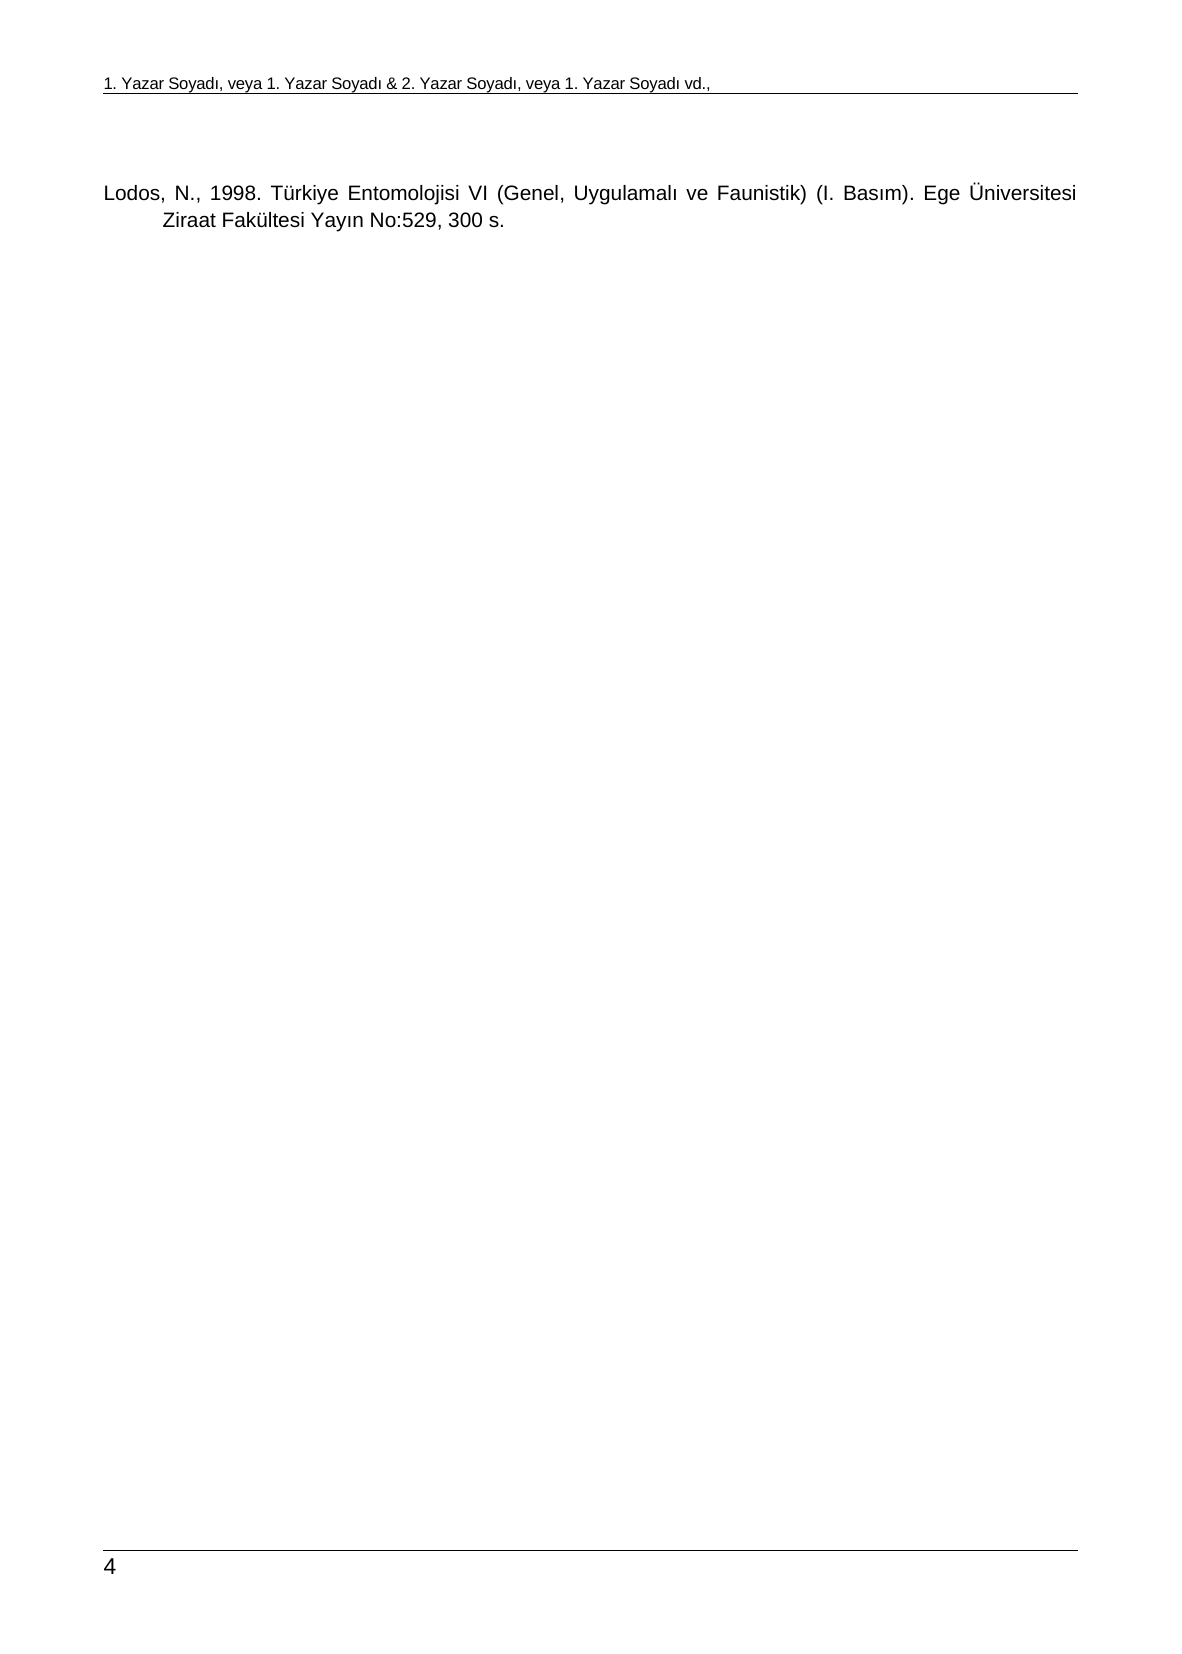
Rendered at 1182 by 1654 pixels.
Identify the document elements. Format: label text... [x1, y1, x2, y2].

text Lodos, N., 1998. Türkiye Entomolojisi VI (Genel, Uygulamalı ve Faunistik) (I. Basım). Ege Üniversitesi Ziraat Fakültesi Yayın No:529, 300 s. [103, 177, 1078, 231]
